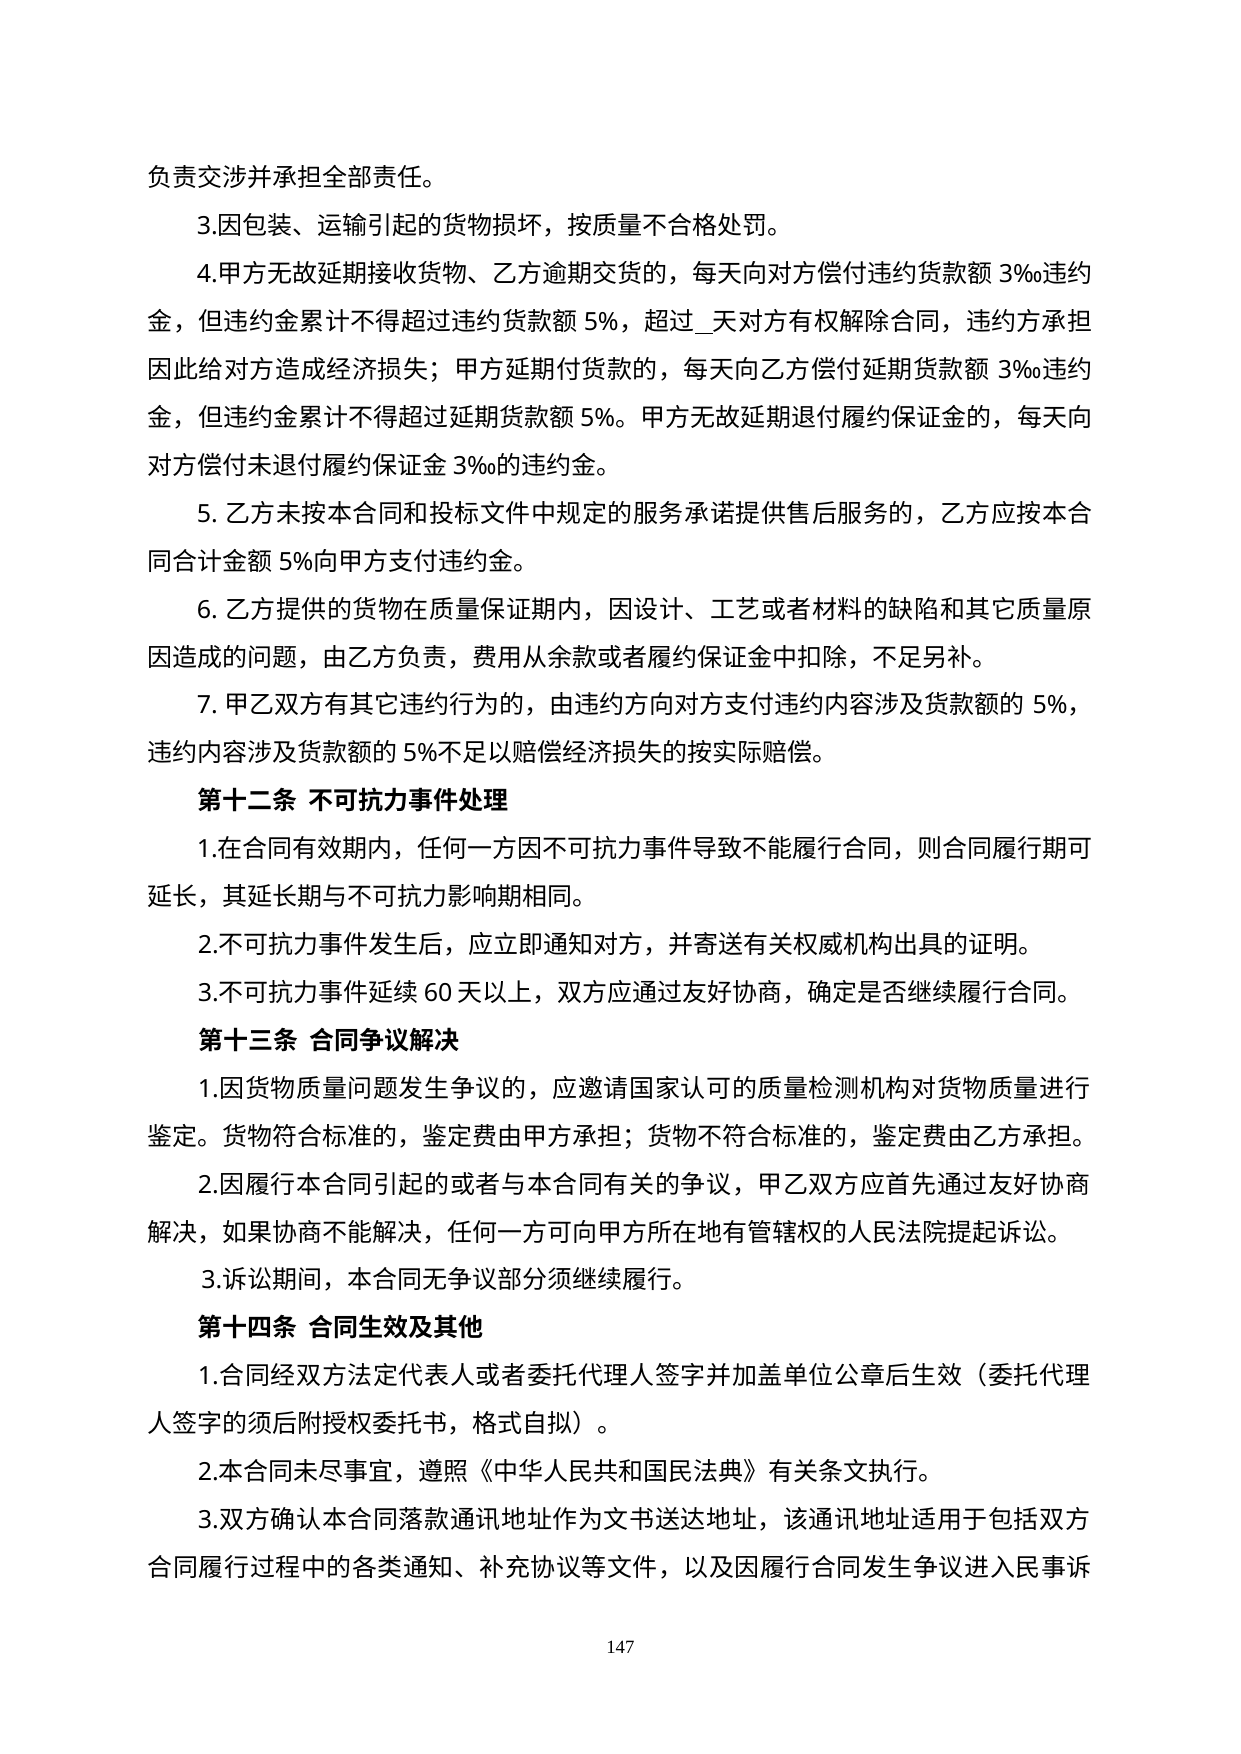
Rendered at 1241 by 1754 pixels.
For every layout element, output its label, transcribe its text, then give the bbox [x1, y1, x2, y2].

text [148, 1490, 1093, 1586]
text 1.在合同有效期内，任何一方因不可抗力事件导致不能履行合同，则合同履行期可延长，其延长期与不可抗力影响期相同。 [148, 819, 1093, 915]
text 1.因货物质量问题发生争议的，应邀请国家认可的质量检测机构对货物质量进行鉴定。货物符合标准的，鉴定费由甲方承担；货物不符合标准的，鉴定费由乙方承担。 [148, 1059, 1093, 1155]
text 2.因履行本合同引起的或者与本合同有关的争议，甲乙双方应首先通过友好协商解决，如果协商不能解决，任何一方可向甲方所在地有管辖权的人民法院提起诉讼。 [148, 1155, 1093, 1251]
text 6. 乙方提供的货物在质量保证期内，因设计、工艺或者材料的缺陷和其它质量原因造成的问题，由乙方负责，费用从余款或者履约保证金中扣除，不足另补。 [148, 580, 1093, 676]
text 5. 乙方未按本合同和投标文件中规定的服务承诺提供售后服务的，乙方应按本合同合计金额 5%向甲方支付违约金。 [148, 484, 1093, 580]
text 4.甲方无故延期接收货物、乙方逾期交货的，每天向对方偿付违约货款额3‰违约金，但违约金累计不得超过违约货款额5%，超过 天对方有权解除合同，违约方承担因此给对方造成经济损失；甲方延期付货款的，每天向乙方偿付延期货款额3‰违约金，但违约金累计不得超过延期货款额5%。甲方无故延期退付履约保证金的，每天向对方偿付未退付履约保证金3‰的违约金。 [148, 244, 1093, 484]
text 1.合同经双方法定代表人或者委托代理人签字并加盖单位公章后生效（委托代理人签字的须后附授权委托书，格式自拟）。 [148, 1346, 1093, 1442]
text 第十四条 合同生效及其他 [148, 1298, 1093, 1346]
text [148, 148, 1093, 196]
text 2.不可抗力事件发生后，应立即通知对方，并寄送有关权威机构出具的证明。 [148, 915, 1093, 963]
text 7. 甲乙双方有其它违约行为的，由违约方向对方支付违约内容涉及货款额的5%，违约内容涉及货款额的5%不足以赔偿经济损失的按实际赔偿。 [148, 676, 1093, 771]
text 3.诉讼期间，本合同无争议部分须继续履行。 [148, 1251, 1093, 1298]
text 3.不可抗力事件延续60天以上，双方应通过友好协商，确定是否继续履行合同。 [148, 963, 1093, 1011]
text 3.因包装、运输引起的货物损坏，按质量不合格处罚。 [148, 196, 1093, 244]
text 2.本合同未尽事宜，遵照《中华人民共和国民法典》有关条文执行。 [148, 1442, 1093, 1490]
text 第十三条 合同争议解决 [148, 1011, 1093, 1059]
text 第十二条 不可抗力事件处理 [148, 771, 1093, 819]
